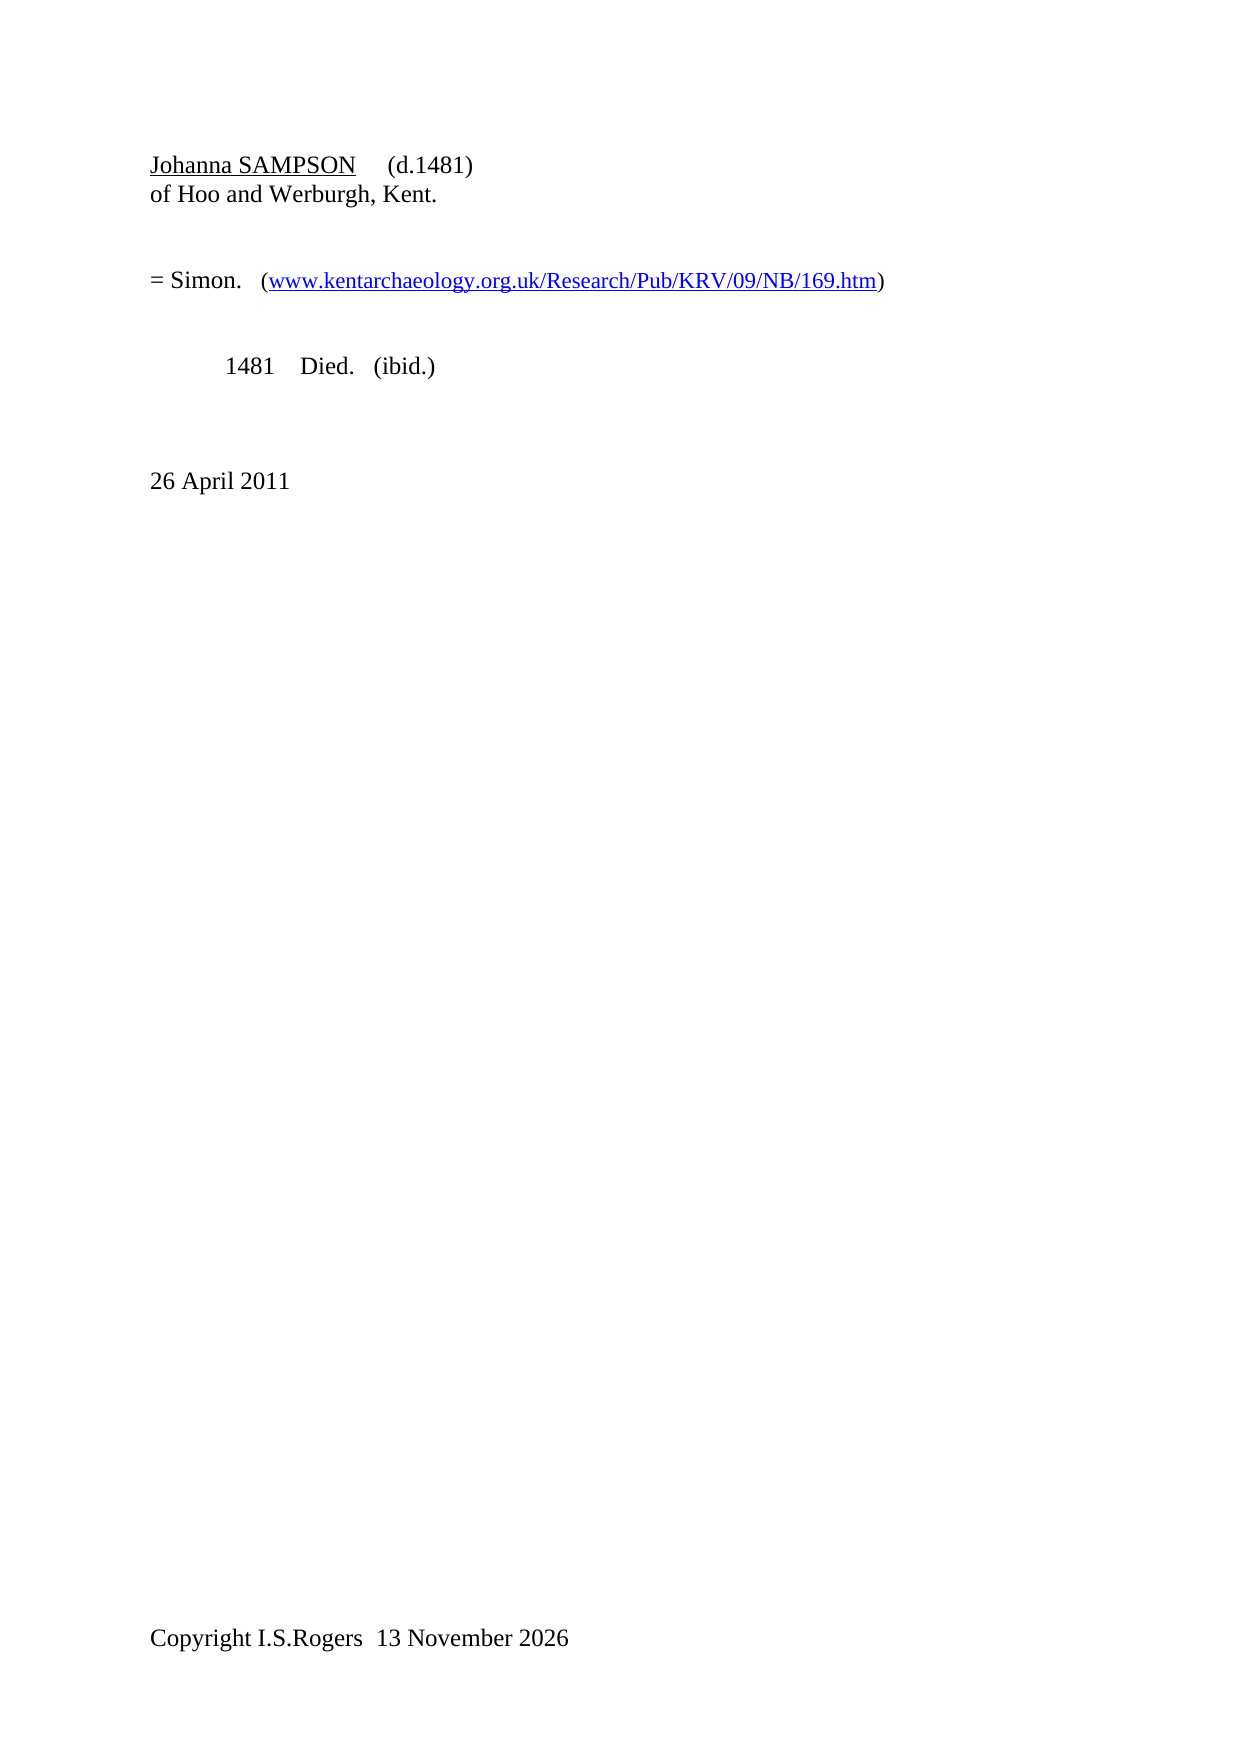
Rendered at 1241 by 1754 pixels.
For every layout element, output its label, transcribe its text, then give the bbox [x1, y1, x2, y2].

text = Simon. (www.kentarchaeology.org.uk/Research/Pub/KRV/09/NB/169.htm) [150, 265, 1090, 294]
text of Hoo and . [150, 179, 1090, 207]
text 1481 Died. (ibid.) [150, 351, 1090, 380]
text 26 April 2011 [150, 466, 1090, 495]
text Johanna SAMPSON (d.1481) [150, 150, 1090, 179]
